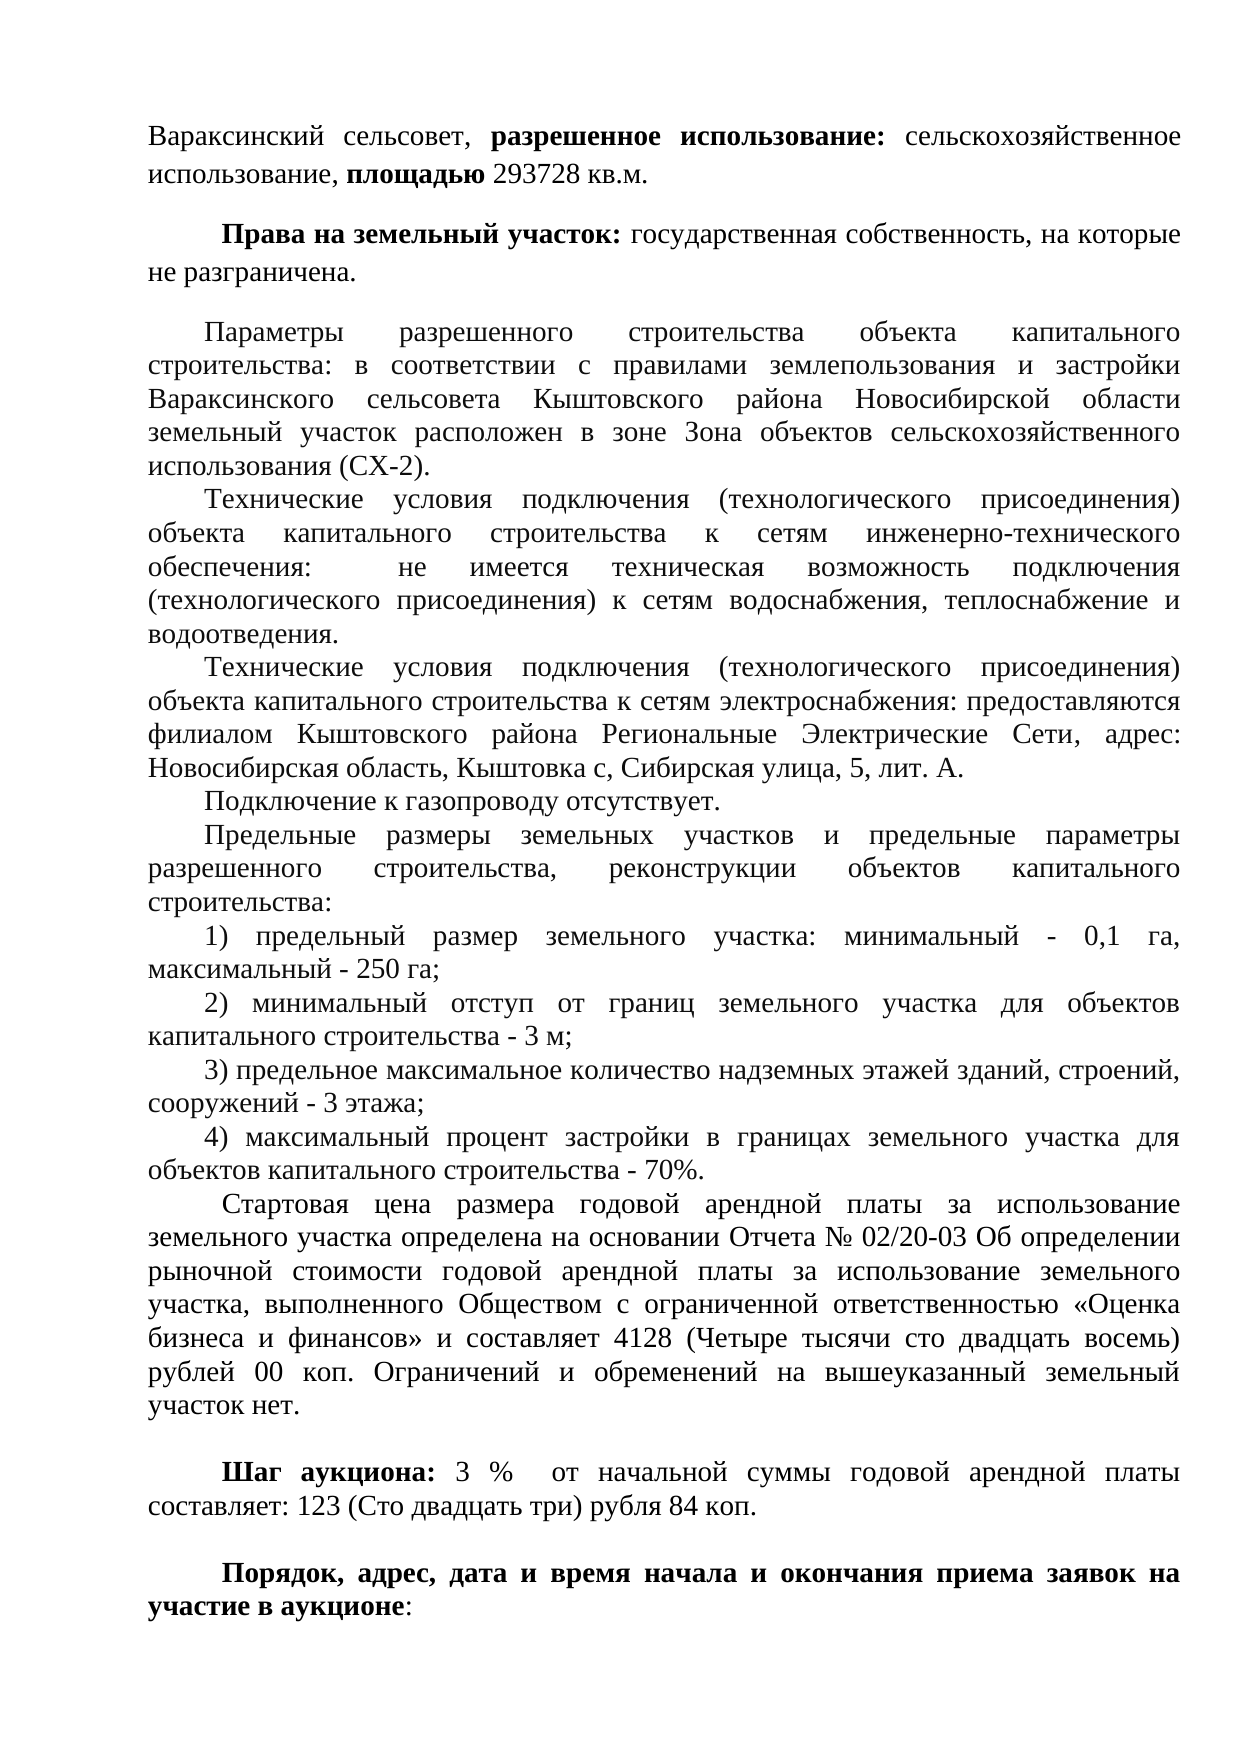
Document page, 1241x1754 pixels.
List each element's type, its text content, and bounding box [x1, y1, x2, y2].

text 2) минимальный отступ от границ земельного участка для объектов капитального строительства - 3 м; [148, 985, 1181, 1052]
text Подключение к газопроводу отсутствует. [148, 783, 1181, 817]
text 3) предельное максимальное количество надземных этажей зданий, строений, сооружений - 3 этажа; [148, 1052, 1181, 1119]
text Технические условия подключения (технологического присоединения) объекта капитального строительства к сетям инженерно-технического обеспечения: не имеется техническая возможность подключения (технологического присоединения) к сетям водоснабжения, теплоснабжение и водоотведения. [148, 482, 1181, 649]
text 1) предельный размер земельного участка: минимальный - 0,1 га, максимальный - 250 га; [148, 918, 1181, 985]
text Параметры разрешенного строительства объекта капитального строительства: в соответствии с правилами землепользования и застройки Вараксинского сельсовета Кыштовского района Новосибирской области земельный участок расположен в зоне Зона объектов сельскохозяйственного использования (СХ-2). [148, 314, 1181, 482]
text Шаг аукциона: 3 % от начальной суммы годовой арендной платы составляет: 123 (Сто двадцать три) рубля 84 коп. [148, 1454, 1181, 1521]
text Предельные размеры земельных участков и предельные параметры разрешенного строительства, реконструкции объектов капитального строительства: [148, 817, 1181, 918]
text 4) максимальный процент застройки в границах земельного участка для объектов капитального строительства - 70%. [148, 1119, 1181, 1186]
text Стартовая цена размера годовой арендной платы за использование земельного участка определена на основании Отчета № 02/20-03 Об определении рыночной стоимости годовой арендной платы за использование земельного участка, выполненного Обществом с ограниченной ответственностью «Оценка бизнеса и финансов» и составляет 4128 (Четыре тысячи сто двадцать восемь) рублей 00 коп. Ограничений и обременений на вышеуказанный земельный участок нет. [148, 1186, 1181, 1421]
text Порядок, адрес, дата и время начала и окончания приема заявок на участие в аукционе: [148, 1555, 1181, 1622]
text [148, 118, 1181, 190]
text Технические условия подключения (технологического присоединения) объекта капитального строительства к сетям электроснабжения: предоставляются филиалом Кыштовского района Региональные Электрические Сети, адрес: Новосибирская область, Кыштовка с, Сибирская улица, 5, лит. А. [148, 649, 1181, 783]
text Права на земельный участок: государственная собственность, на которые не разграничена. [148, 216, 1181, 288]
